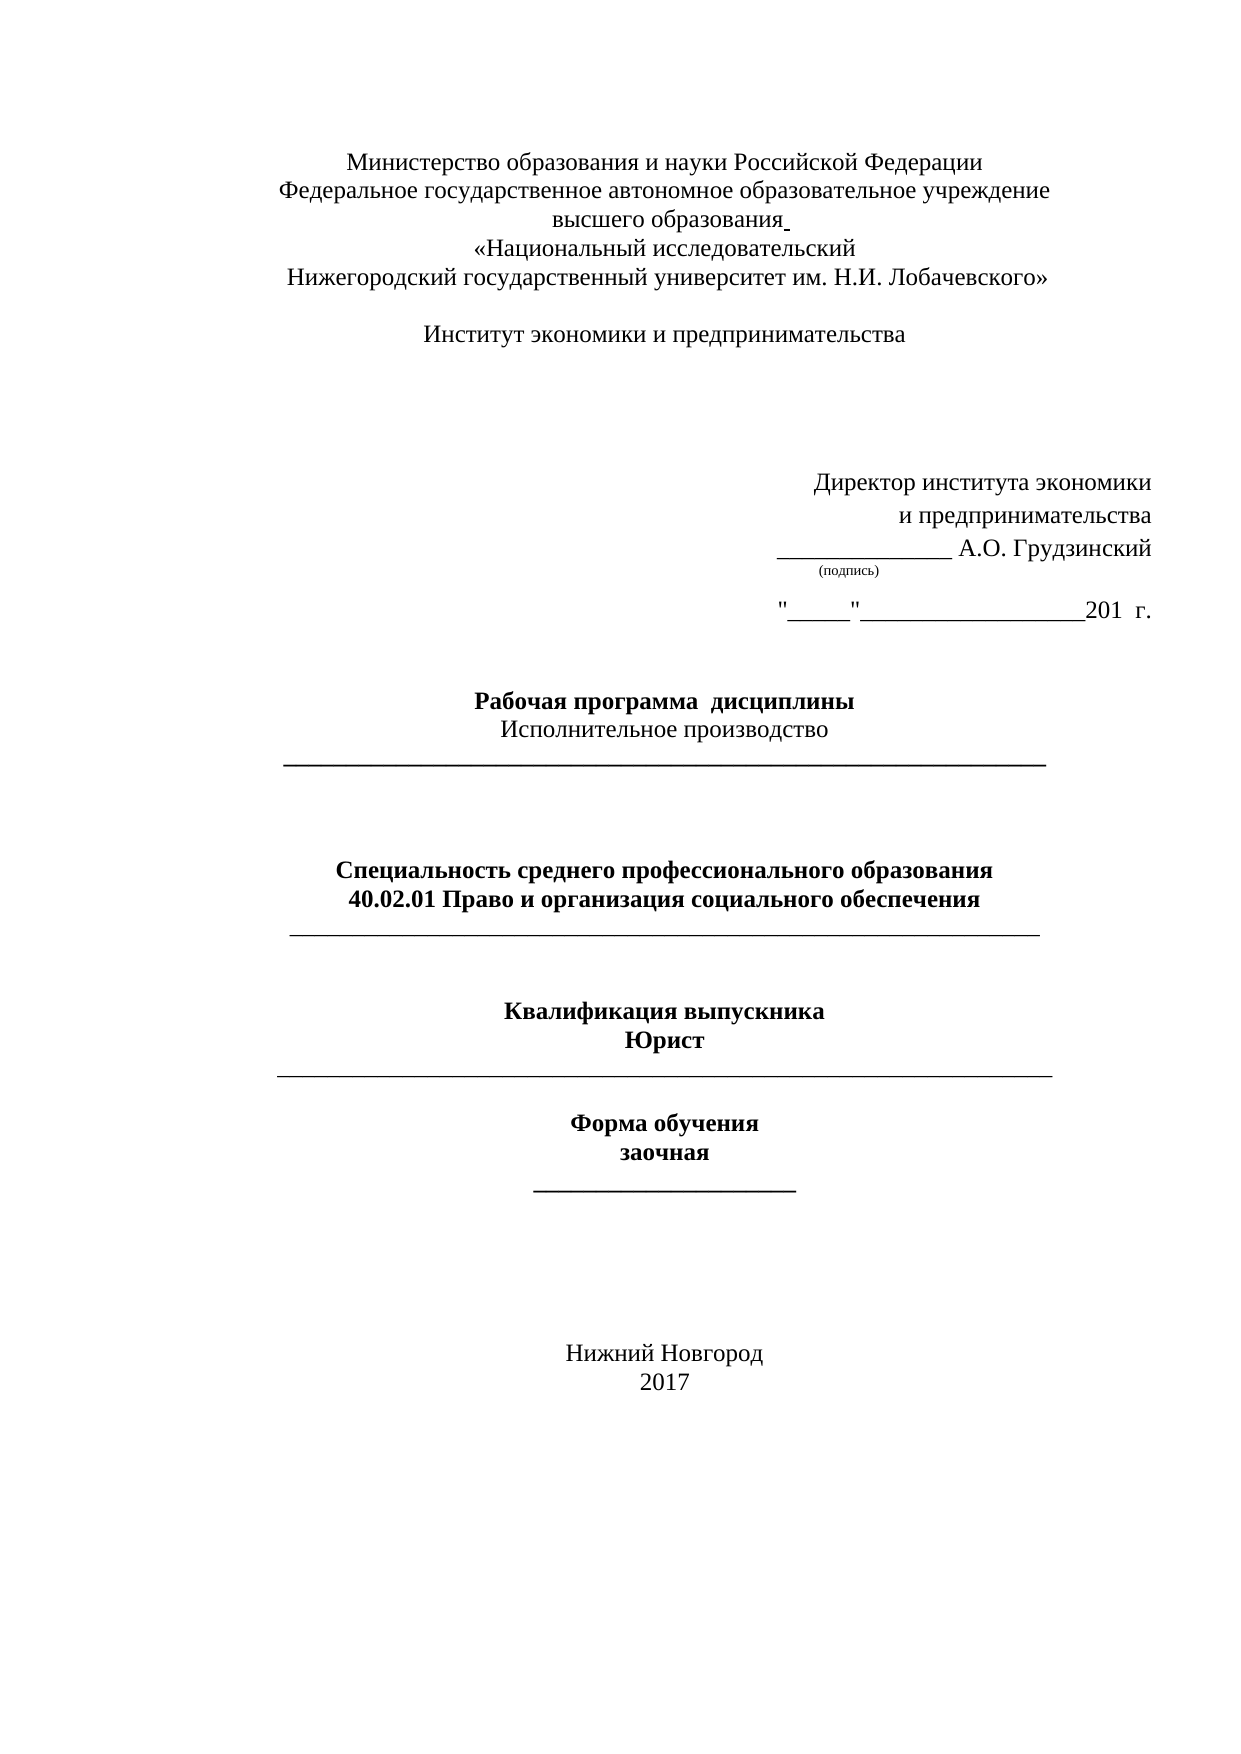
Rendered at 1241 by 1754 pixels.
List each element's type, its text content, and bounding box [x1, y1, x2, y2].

text Министерство образования и науки Российской Федерации [177, 147, 1152, 176]
text заочная [177, 1137, 1152, 1166]
text ______________ А.О. Грудзинский [177, 533, 1152, 562]
text Институт экономики и предпринимательства [177, 319, 1152, 348]
text Квалификация выпускника [177, 996, 1152, 1025]
text Нижний Новгород [177, 1338, 1152, 1367]
text _____________________ [177, 1166, 1152, 1194]
text и предпринимательства [177, 500, 1152, 529]
text "_____"__________________201 г. [177, 595, 1152, 624]
text Федеральное государственное автономное образовательное учреждение [177, 176, 1152, 204]
text высшего образования [177, 204, 1152, 233]
text 40.02.01 Право и организация социального обеспечения [177, 884, 1152, 913]
text «Национальный исследовательский [177, 233, 1152, 262]
text Специальность среднего профессионального образования [177, 855, 1152, 884]
text 2017 [177, 1367, 1152, 1396]
text Исполнительное производство [177, 714, 1152, 743]
text Рабочая программа дисциплины [177, 686, 1152, 714]
text ______________________________________________________________ [177, 1054, 1152, 1079]
text ____________________________________________________________ [177, 913, 1152, 939]
text Нижегородский государственный университет им. Н.И. Лобачевского» [177, 262, 1152, 291]
text _____________________________________________________________ [177, 743, 1152, 769]
text Юрист [177, 1025, 1152, 1054]
text Форма обучения [177, 1108, 1152, 1137]
text (подпись) [177, 562, 1152, 591]
text Директор института экономики [177, 467, 1152, 496]
